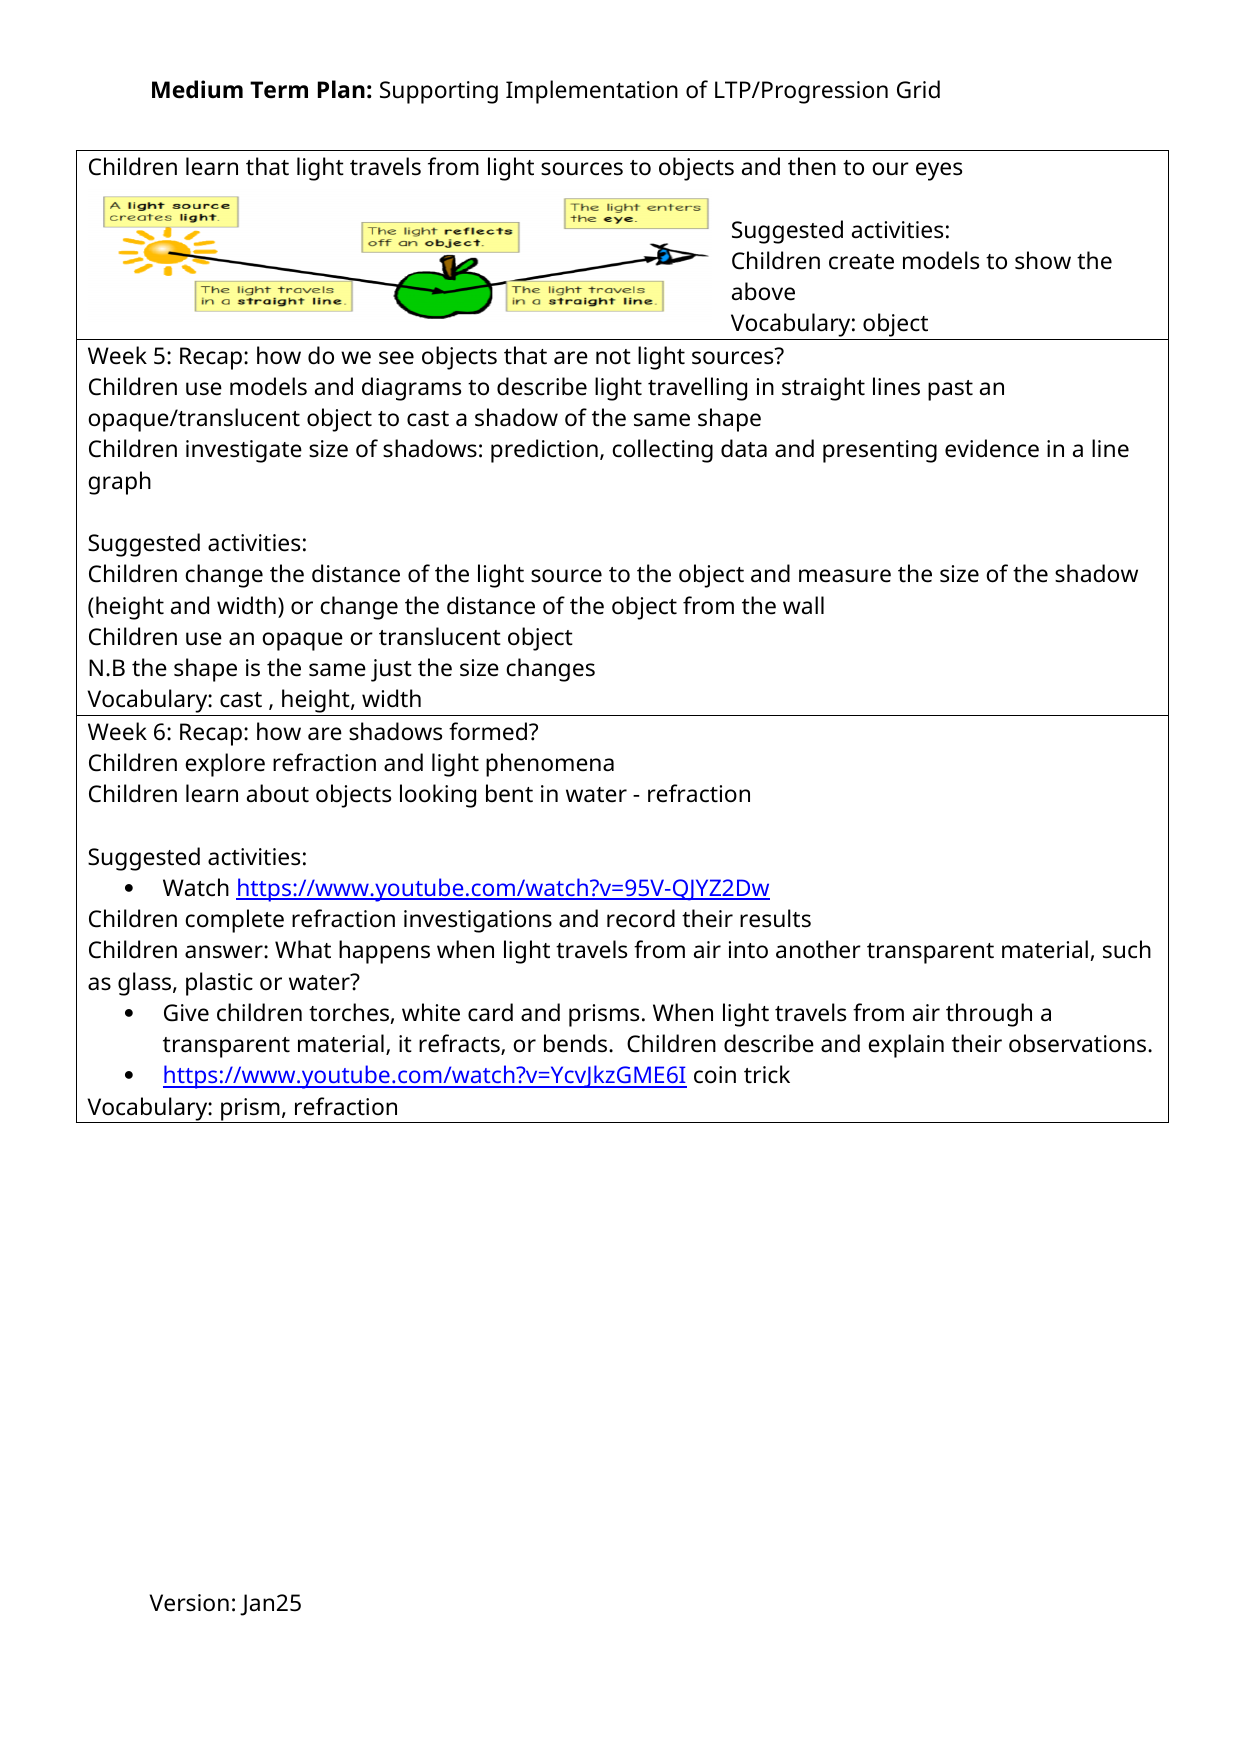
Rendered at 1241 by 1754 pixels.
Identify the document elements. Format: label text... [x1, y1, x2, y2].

table_cell Week 5: Recap: how do we see objects that are not light sources? Children use models and diagrams to describe light travelling in straight lines past an opaque/translucent object to cast a shadow of the same shape Children investigate size of shadows: prediction, collecting data and presenting evidence in a line graph Suggested activities: Children change the distance of the light source to the object and measure the size of the shadow (height and width) or change the distance of the object from the wall Children use an opaque or translucent object N.B the shape is the same just the size changes Vocabulary: cast , height, width [77, 340, 1168, 714]
table_cell Week 6: Recap: how are shadows formed? Children explore refraction and light phenomena Children learn about objects looking bent in water - refraction Suggested activities: Watch https://www.youtube.com/watch?v=95V-QJYZ2Dw Children complete refraction investigations and record their results Children answer: What happens when light travels from air into another transparent material, such as glass, plastic or water? Give children torches, white card and prisms. When light travels from air through a transparent material, it refracts, or bends. Children describe and explain their observations. https://www.youtube.com/watch?v=YcvJkzGME6I coin trick Vocabulary: prism, refraction [77, 716, 1168, 1122]
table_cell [77, 151, 1168, 338]
picture [87, 187, 712, 322]
